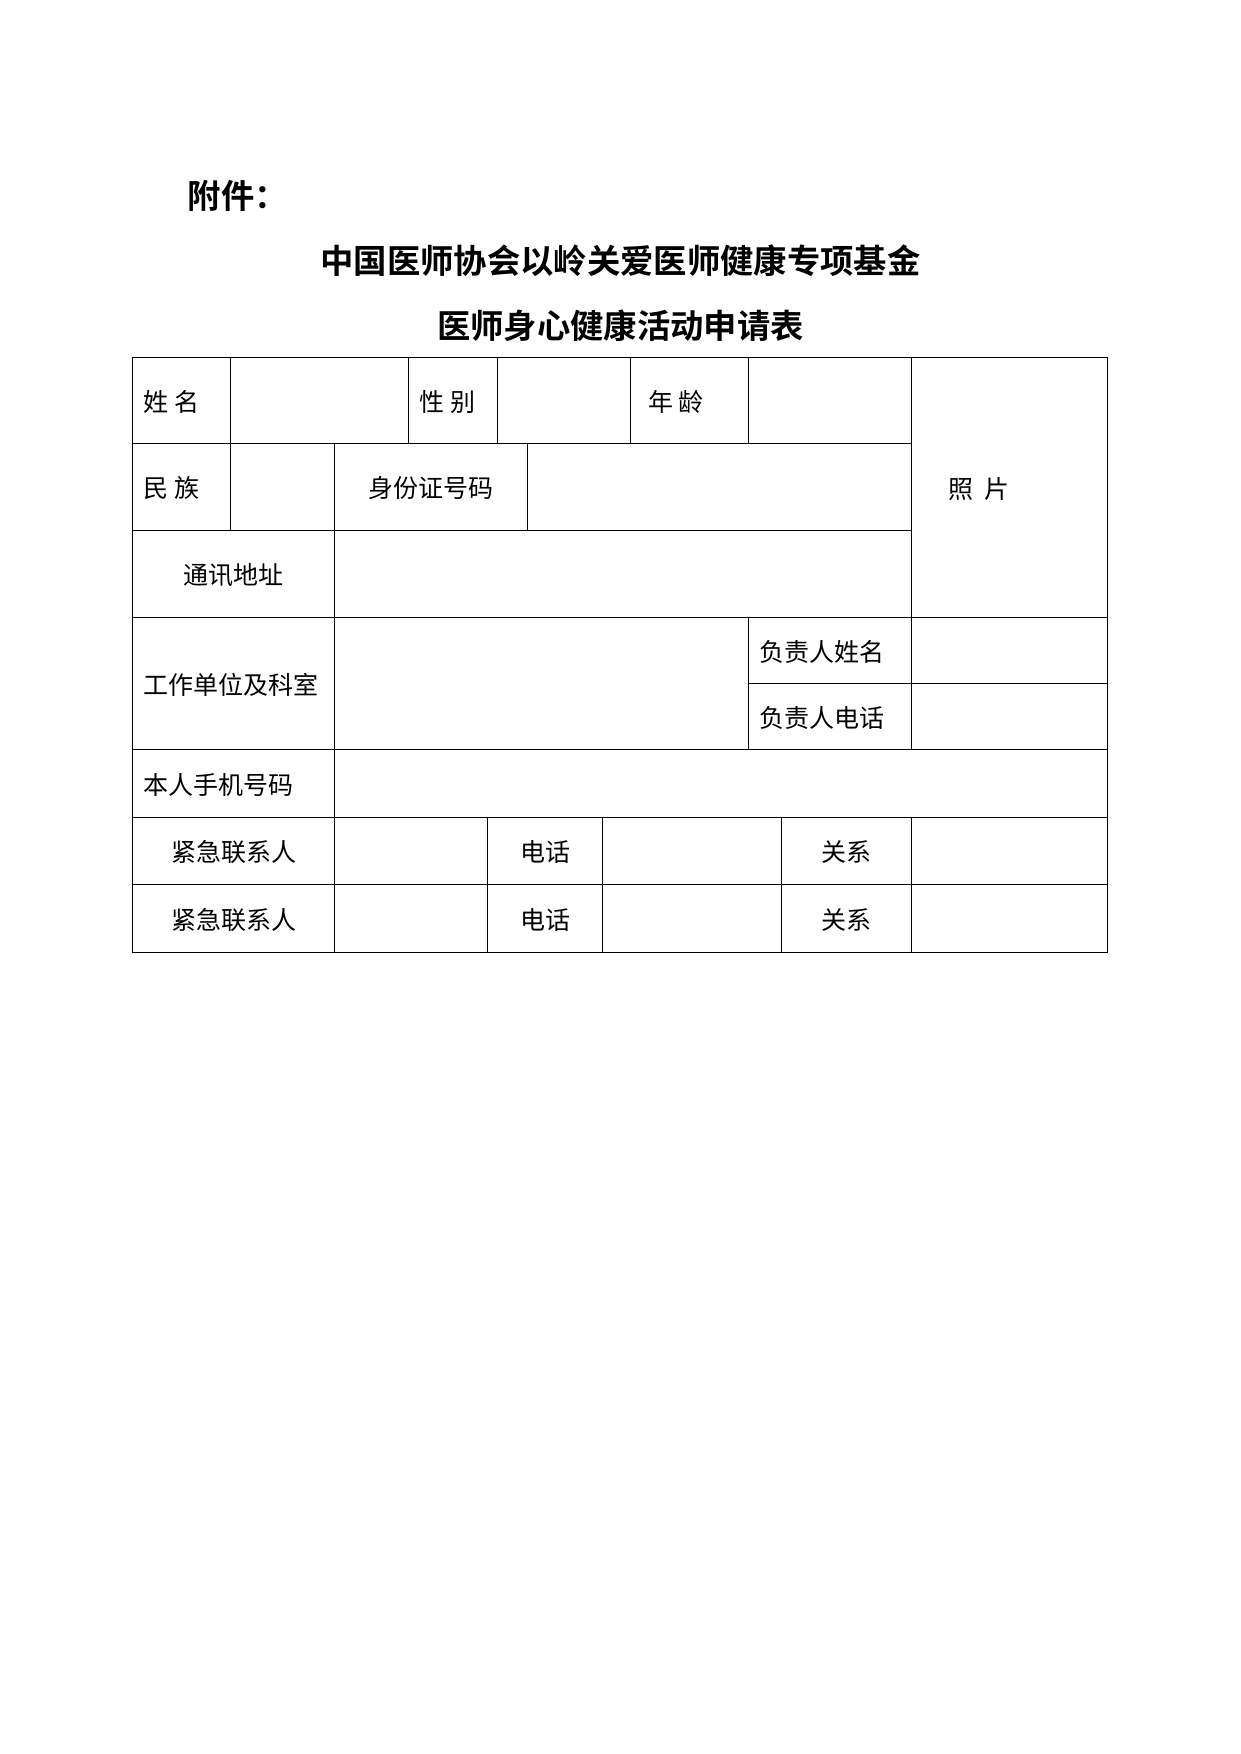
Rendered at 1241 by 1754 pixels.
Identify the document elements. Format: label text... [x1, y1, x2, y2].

text 中国医师协会以岭关爱医师健康专项基金 [187, 227, 1053, 292]
table_header [231, 358, 408, 443]
table_header 姓 名 [133, 358, 230, 443]
table_cell 电话 [488, 885, 602, 952]
text 医师身心健康活动申请表 [187, 292, 1053, 357]
table_cell [912, 684, 1107, 749]
table_cell [335, 885, 487, 952]
table_header [498, 358, 630, 443]
table_cell 身份证号码 [335, 444, 527, 529]
table_cell [528, 444, 911, 529]
table_cell 本人手机号码 [133, 750, 334, 817]
table_header 年 龄 [631, 358, 748, 443]
table_cell [912, 618, 1107, 683]
table_header 照 片 [912, 358, 1107, 617]
table_cell [603, 885, 781, 952]
table_cell 电话 [488, 818, 602, 884]
table_cell 关系 [782, 818, 911, 884]
table_cell [335, 531, 911, 617]
text 附件： [187, 162, 1053, 227]
table_cell 民 族 [133, 444, 230, 529]
table_cell 工作单位及科室 [133, 618, 334, 749]
table_cell 紧急联系人 [133, 885, 334, 952]
table_cell [231, 444, 334, 529]
table_cell 紧急联系人 [133, 818, 334, 884]
table_cell [335, 818, 487, 884]
table_cell 负责人电话 [749, 684, 911, 749]
table_header 性 别 [409, 358, 497, 443]
table_cell [912, 818, 1107, 884]
table_cell 通讯地址 [133, 531, 334, 617]
table_header [749, 358, 911, 443]
table_cell [603, 818, 781, 884]
table_cell [335, 618, 748, 749]
table_cell 负责人姓名 [749, 618, 911, 683]
table_cell [912, 885, 1107, 952]
table_cell 关系 [782, 885, 911, 952]
table_cell [335, 750, 1107, 817]
